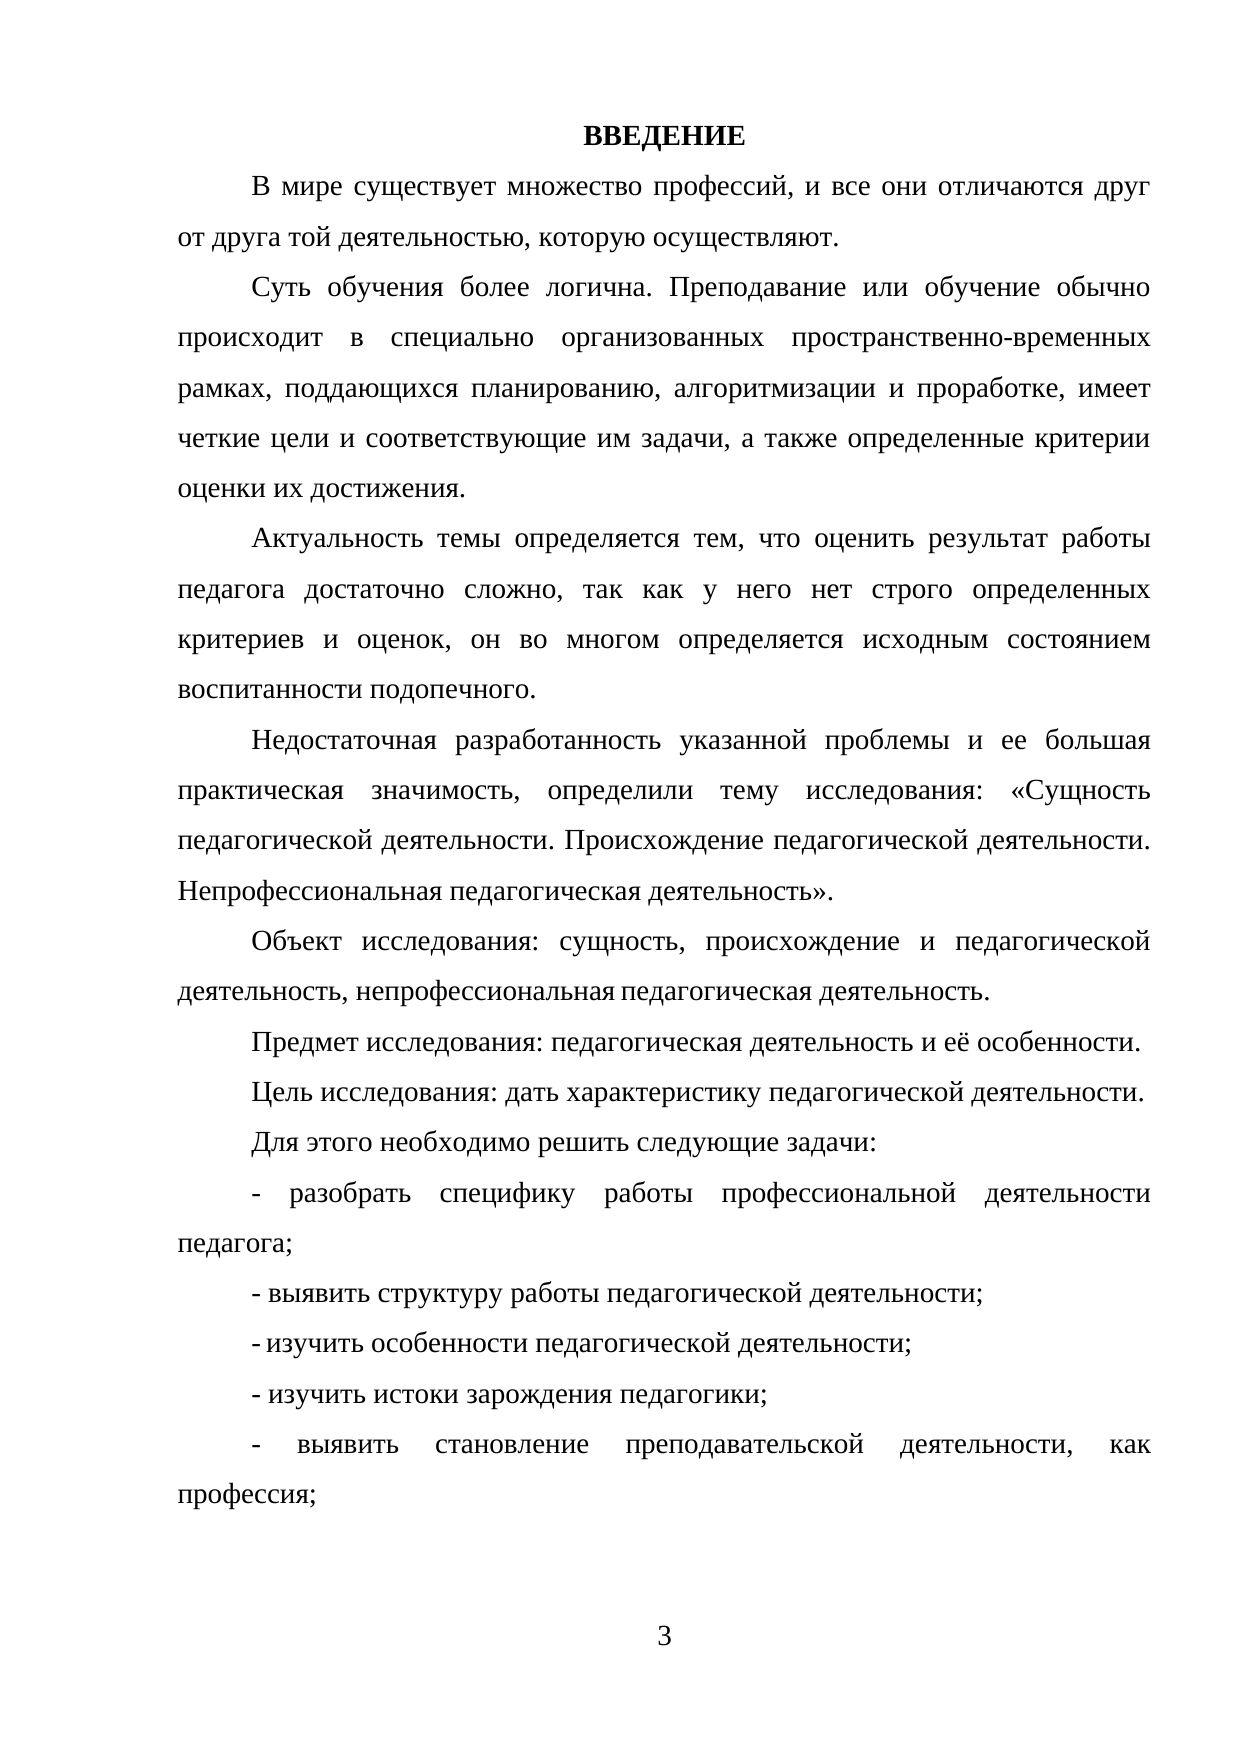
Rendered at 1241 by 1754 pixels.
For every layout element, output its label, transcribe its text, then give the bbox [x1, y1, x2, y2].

text Цель исследования: дать характеристику педагогической деятельности. [177, 1074, 1152, 1108]
text - изучить особенности педагогической деятельности; [177, 1326, 1152, 1359]
text Суть обучения более логична. Преподавание или обучение обычно происходит в специально организованных пространственно-временных рамках, поддающихся планированию, алгоритмизации и проработке, имеет четкие цели и соответствующие им задачи, а также определенные критерии оценки их достижения. [177, 269, 1152, 504]
text ВВЕДЕНИЕ [177, 118, 1152, 152]
text В мире существует множество профессий, и все они отличаются друг от друга той деятельностью, которую осуществляют. [177, 168, 1152, 252]
text Объект исследования: сущность, происхождение и педагогической деятельность, непрофессиональная педагогическая деятельность. [177, 923, 1152, 1007]
text - изучить истоки зарождения педагогики; [177, 1376, 1152, 1409]
text - выявить структуру работы педагогической деятельности; [177, 1275, 1152, 1309]
text - разобрать специфику работы профессиональной деятельности педагога; [177, 1175, 1152, 1258]
text Предмет исследования: педагогическая деятельность и её особенности. [177, 1024, 1152, 1057]
text Для этого необходимо решить следующие задачи: [177, 1124, 1152, 1158]
text - выявить становление преподавательской деятельности, как профессия; [177, 1426, 1152, 1510]
text Актуальность темы определяется тем, что оценить результат работы педагога достаточно сложно, так как у него нет строго определенных критериев и оценок, он во многом определяется исходным состоянием воспитанности подопечного. [177, 521, 1152, 705]
text Недостаточная разработанность указанной проблемы и ее большая практическая значимость, определили тему исследования: «Сущность педагогической деятельности. Происхождение педагогической деятельности. Непрофессиональная педагогическая деятельность». [177, 722, 1152, 906]
